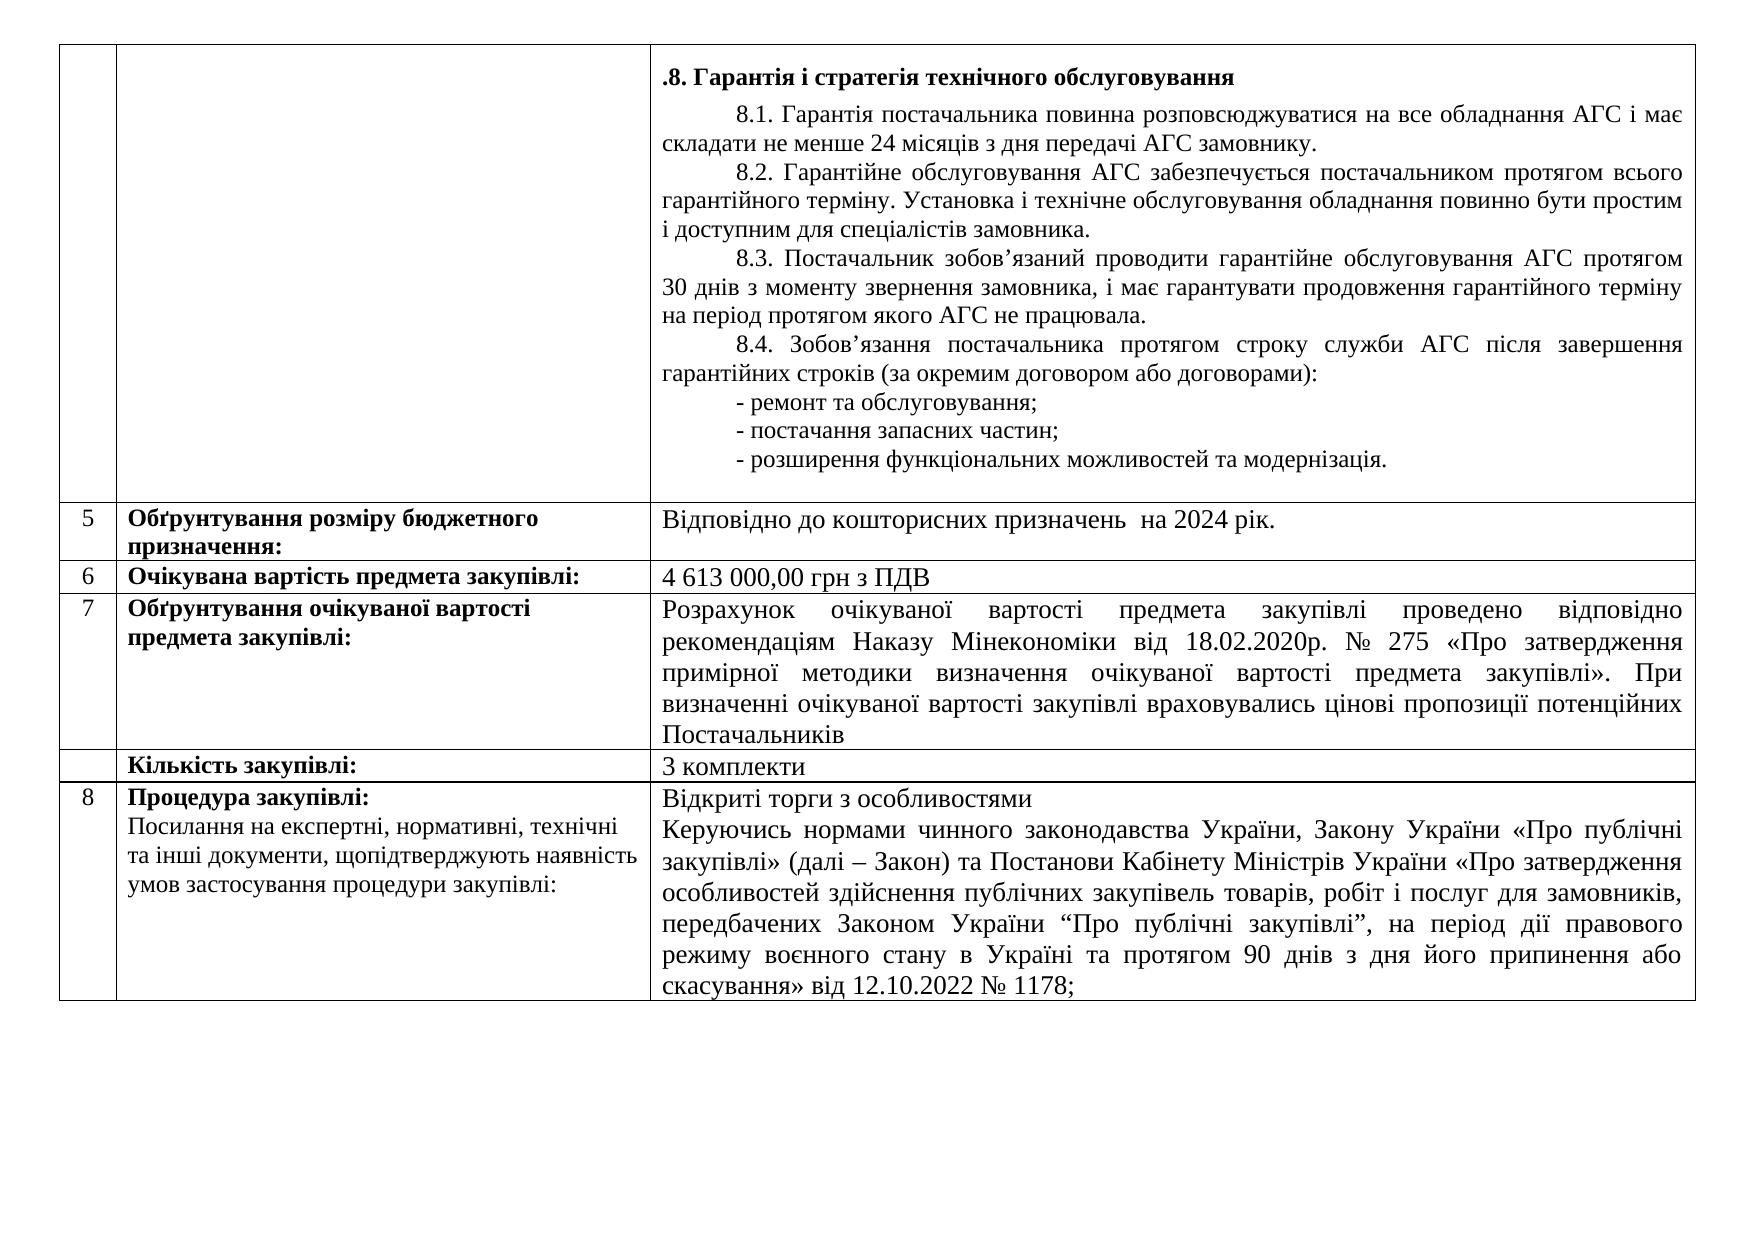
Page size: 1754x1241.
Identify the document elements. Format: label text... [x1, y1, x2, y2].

table_cell Обґрунтування розміру бюджетного призначення: [117, 503, 650, 560]
table_cell 6 [60, 561, 116, 592]
table_cell Обґрунтування очікуваної вартості предмета закупівлі: [117, 594, 650, 749]
table_cell 7 [60, 594, 116, 749]
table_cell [651, 45, 1695, 502]
table_cell 8 [60, 783, 116, 1000]
table_cell Очікувана вартість предмета закупівлі: [117, 561, 650, 592]
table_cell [117, 45, 650, 502]
table_cell 4 613 000,00 грн з ПДВ [651, 561, 1695, 592]
table_cell Розрахунок очікуваної вартості предмета закупівлі проведено відповідно рекомендаціям Наказу Мінекономіки від 18.02.2020р. № 275 «Про затвердження примірної методики визначення очікуваної вартості предмета закупівлі». При визначенні очікуваної вартості закупівлі враховувались цінові пропозиції потенційних Постачальників [651, 594, 1695, 749]
table_cell Процедура закупівлі: Посилання на експертні, нормативні, технічні та інші документи, щопідтверджують наявність умов застосування процедури закупівлі: [117, 783, 650, 1000]
table_cell Кількість закупівлі: [117, 750, 650, 781]
table_cell [60, 750, 116, 781]
table_cell 5 [60, 503, 116, 560]
table_cell 4 [60, 45, 116, 502]
table_cell Відповідно до кошторисних призначень на 2024 рік. [651, 503, 1695, 560]
table_cell Відкриті торги з особливостями Керуючись нормами чинного законодавства України, Закону України «Про публічні закупівлі» (далі – Закон) та Постанови Кабінету Міністрів України «Про затвердження особливостей здійснення публічних закупівель товарів, робіт і послуг для замовників, передбачених Законом України “Про публічні закупівлі”, на період дії правового режиму воєнного стану в Україні та протягом 90 днів з дня його припинення або скасування» від 12.10.2022 № 1178; [651, 783, 1695, 1000]
table_cell 3 комплекти [651, 750, 1695, 781]
